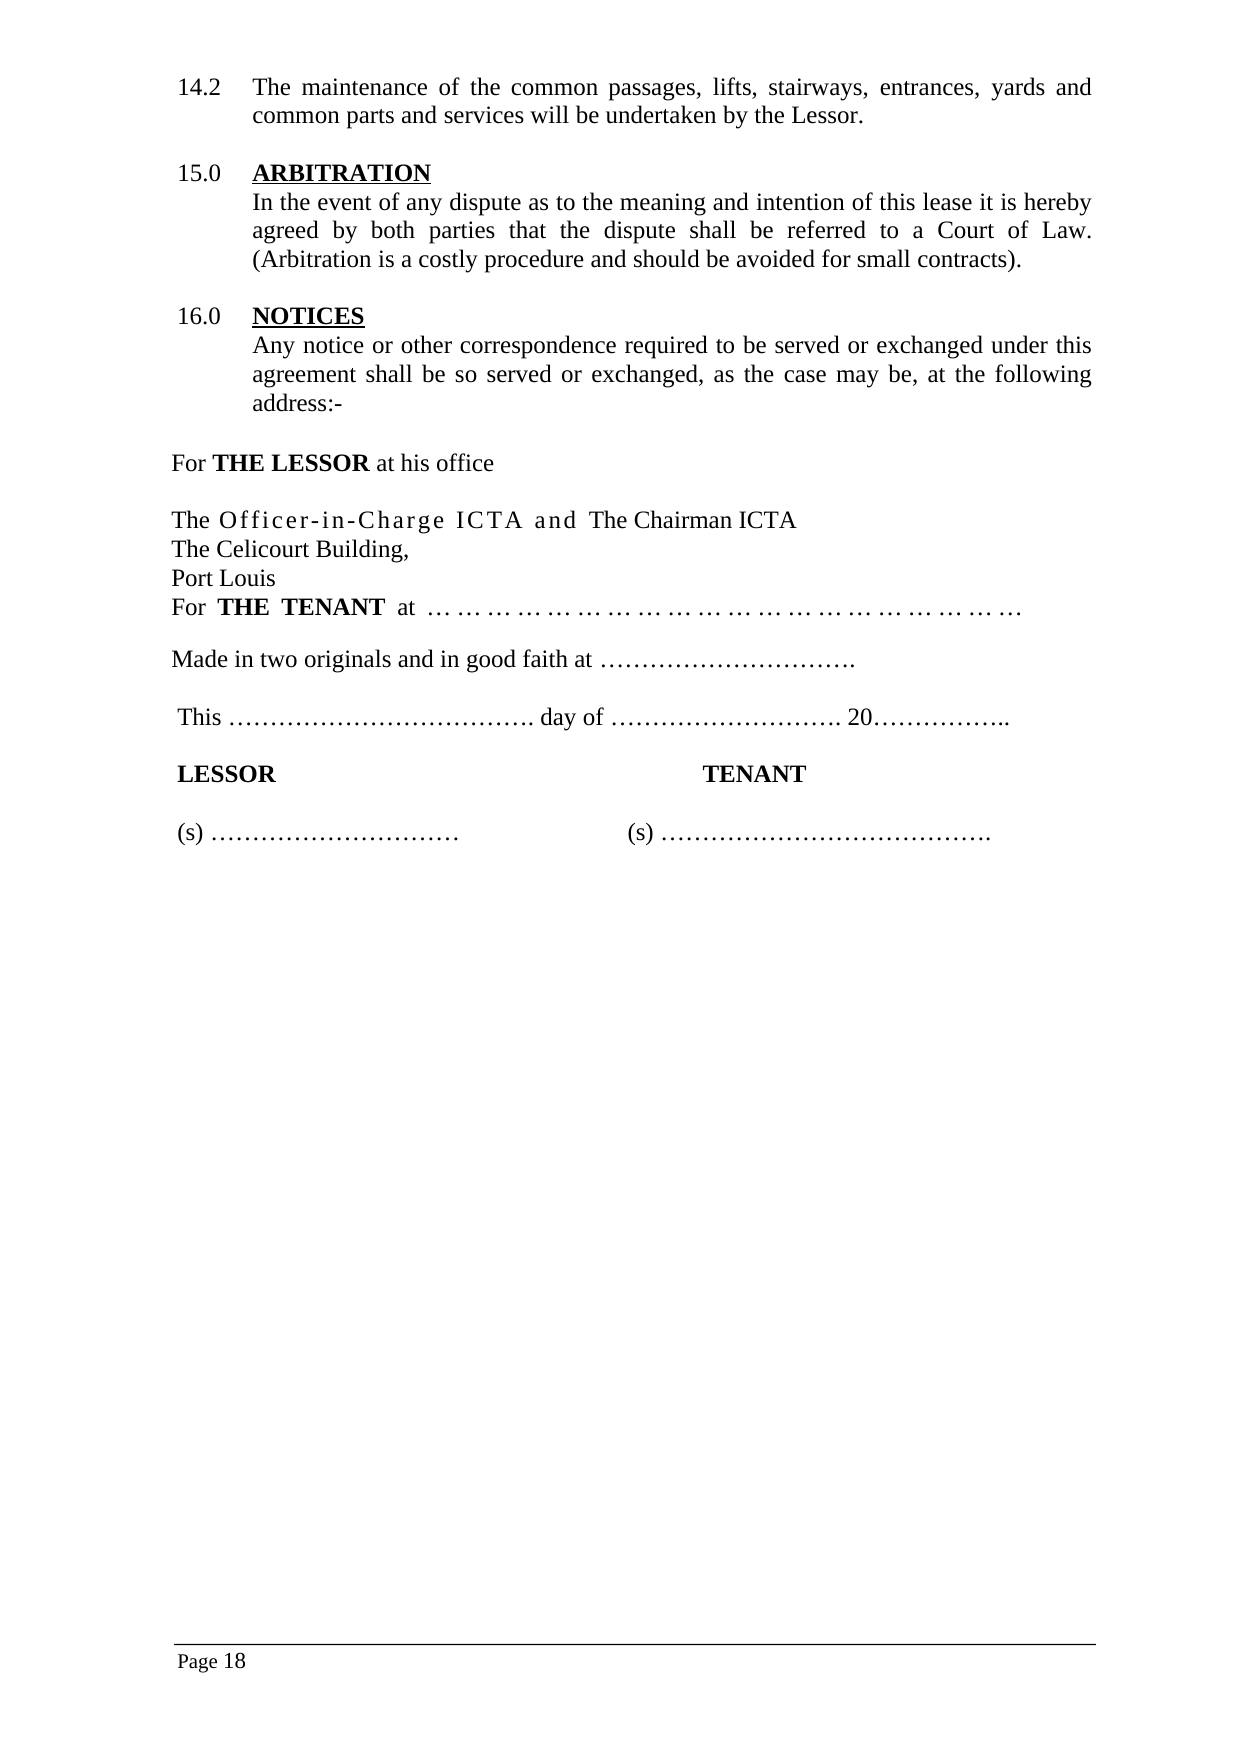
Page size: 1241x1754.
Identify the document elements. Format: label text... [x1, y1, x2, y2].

text For THE LESSOR at his office [171, 448, 1165, 477]
text 15.0 ARBITRATION [177, 158, 1165, 186]
text The Celicourt Building, [171, 534, 1165, 563]
text This ………………………………. day of ………………………. 20…………….. [177, 702, 1165, 731]
text Any notice or other correspondence required to be served or exchanged under this agreement shall be so served or exchanged, as the case may be, at the following address:- [252, 330, 1093, 417]
list The maintenance of the common passages, lifts, stairways, entrances, yards and common parts and services will be undertaken by the Lessor. [177, 72, 1092, 129]
text Port Louis [171, 563, 1165, 592]
text Made in two originals and in good faith at …………………………. [156, 644, 1165, 673]
text (s) ………………………… (s) …………………………………. [177, 817, 1165, 846]
text For THE TENANT at …………………………………………………… [171, 592, 1165, 621]
subtitle NOTICES [177, 302, 1165, 330]
text In the event of any dispute as to the meaning and intention of this lease it is hereby agreed by both parties that the dispute shall be referred to a Court of Law. (Arbitration is a costly procedure and should be avoided for small contracts). [252, 187, 1093, 273]
text The Officer-in-Charge ICTA and The Chairman ICTA [171, 506, 1165, 534]
subtitle LESSOR TENANT [177, 760, 1165, 789]
